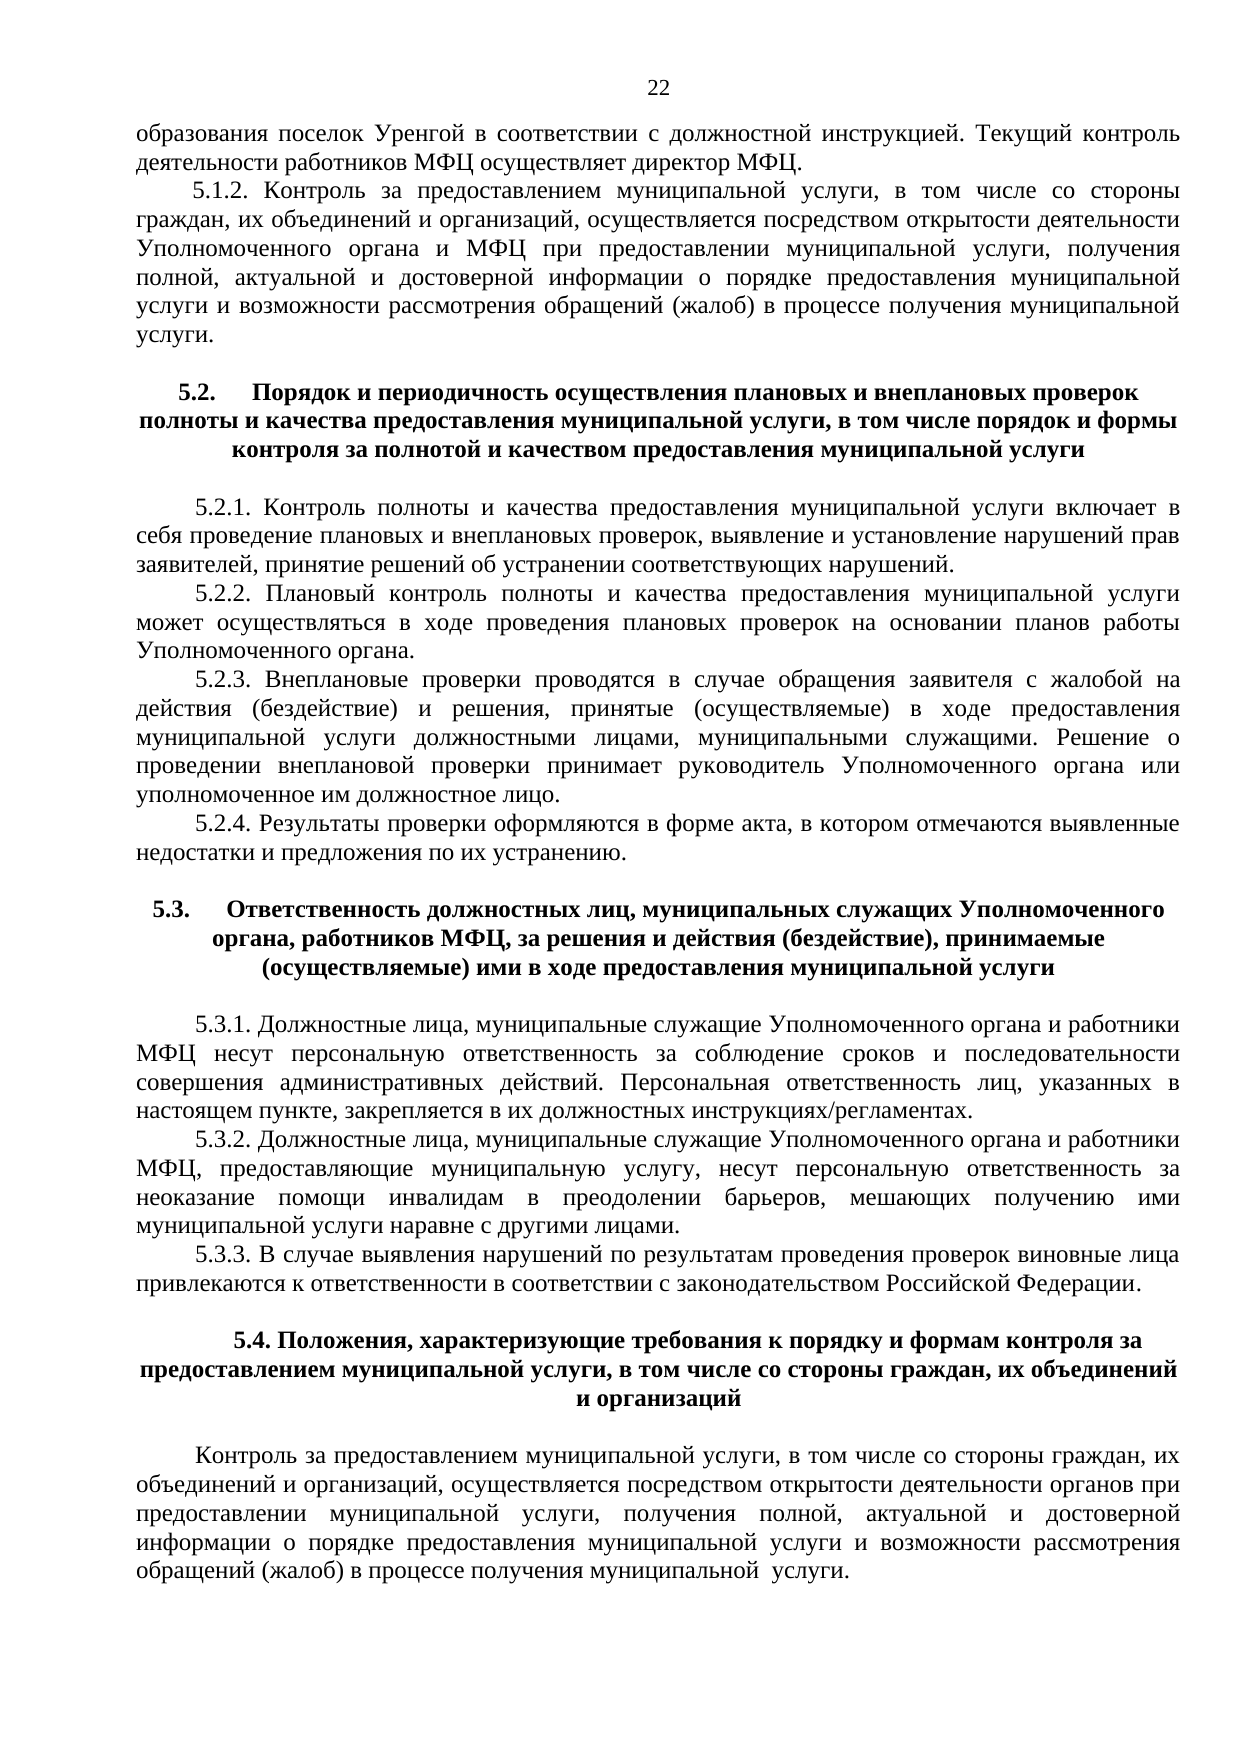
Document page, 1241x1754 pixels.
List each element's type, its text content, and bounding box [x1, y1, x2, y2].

list Ответственность должностных лиц, муниципальных служащих Уполномоченного органа, работников МФЦ, за решения и действия (бездействие), принимаемые (осуществляемые) ими в ходе предоставления муниципальной услуги [136, 894, 1181, 981]
text Контроль за предоставлением муниципальной услуги, в том числе со стороны граждан, их объединений и организаций, осуществляется посредством открытости деятельности органов при предоставлении муниципальной услуги, получения полной, актуальной и достоверной информации о порядке предоставления муниципальной услуги и возможности рассмотрения обращений (жалоб) в процессе получения муниципальной услуги. [136, 1441, 1181, 1584]
text 5.2.2. Плановый контроль полноты и качества предоставления муниципальной услуги может осуществляться в ходе проведения плановых проверок на основании планов работы Уполномоченного органа. [136, 578, 1181, 664]
text 5.2.3. Внеплановые проверки проводятся в случае обращения заявителя с жалобой на действия (бездействие) и решения, принятые (осуществляемые) в ходе предоставления муниципальной услуги должностными лицами, муниципальными служащими. Решение о проведении внеплановой проверки принимает руководитель Уполномоченного органа или уполномоченное им должностное лицо. [136, 664, 1181, 808]
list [136, 118, 1181, 176]
text 5.3.3. В случае выявления нарушений по результатам проведения проверок виновные лица привлекаются к ответственности в соответствии с законодательством Российской Федерации. [136, 1239, 1181, 1297]
text 5.2.1. Контроль полноты и качества предоставления муниципальной услуги включает в себя проведение плановых и внеплановых проверок, выявление и установление нарушений прав заявителей, принятие решений об устранении соответствующих нарушений. [136, 492, 1181, 578]
text 5.3.1. Должностные лица, муниципальные служащие Уполномоченного органа и работники МФЦ несут персональную ответственность за соблюдение сроков и последовательности совершения административных действий. Персональная ответственность лиц, указанных в настоящем пункте, закрепляется в их должностных инструкциях/регламентах. [136, 1009, 1181, 1124]
list Порядок и периодичность осуществления плановых и внеплановых проверок полноты и качества предоставления муниципальной услуги, в том числе порядок и формы контроля за полнотой и качеством предоставления муниципальной услуги [136, 377, 1181, 463]
text 5.4. Положения, характеризующие требования к порядку и формам контроля за предоставлением муниципальной услуги, в том числе со стороны граждан, их объединений и организаций [136, 1326, 1181, 1412]
text 5.2.4. Результаты проверки оформляются в форме акта, в котором отмечаются выявленные недостатки и предложения по их устранению. [136, 808, 1181, 866]
text 5.3.2. Должностные лица, муниципальные служащие Уполномоченного органа и работники МФЦ, предоставляющие муниципальную услугу, несут персональную ответственность за неоказание помощи инвалидам в преодолении барьеров, мешающих получению ими муниципальной услуги наравне с другими лицами. [136, 1124, 1181, 1239]
text 5.1.2. Контроль за предоставлением муниципальной услуги, в том числе со стороны граждан, их объединений и организаций, осуществляется посредством открытости деятельности Уполномоченного органа и МФЦ при предоставлении муниципальной услуги, получения полной, актуальной и достоверной информации о порядке предоставления муниципальной услуги и возможности рассмотрения обращений (жалоб) в процессе получения муниципальной услуги. [136, 176, 1181, 348]
